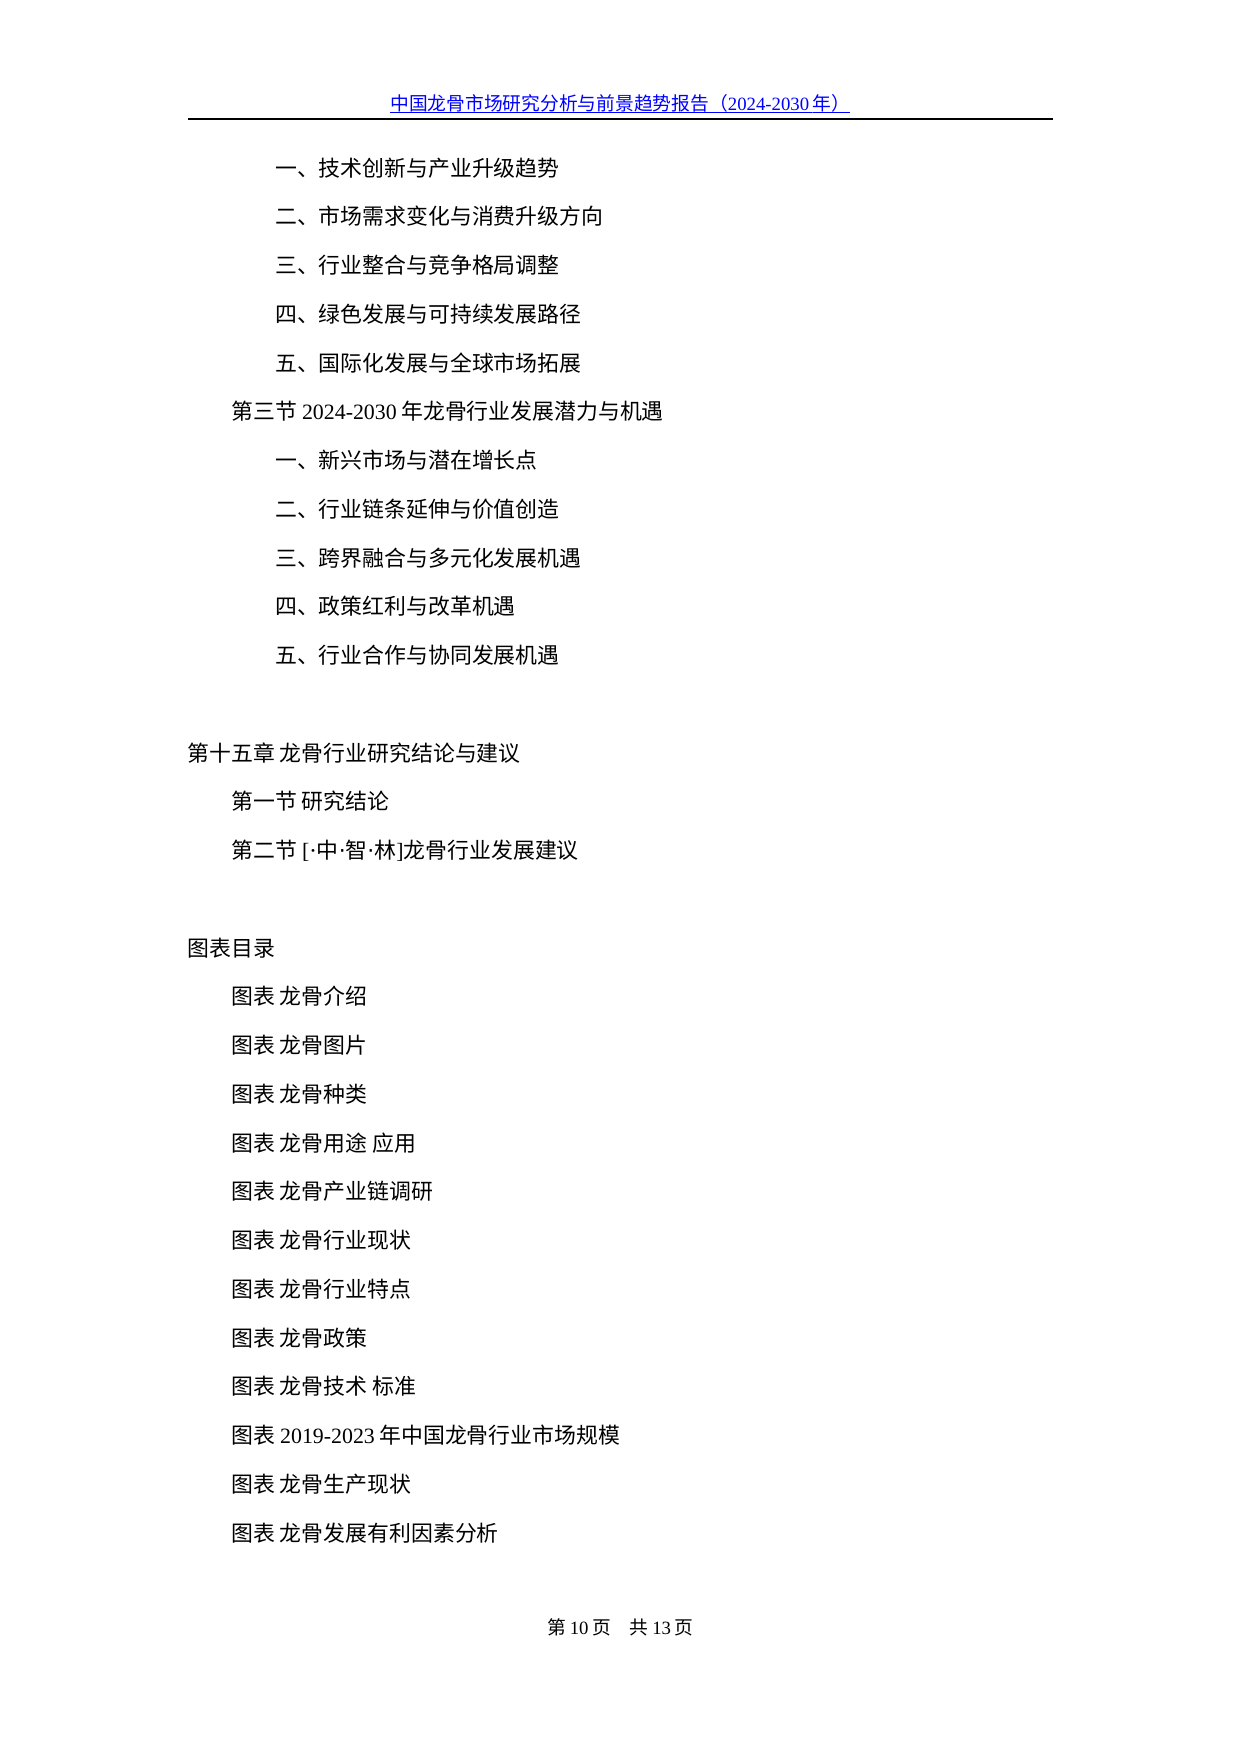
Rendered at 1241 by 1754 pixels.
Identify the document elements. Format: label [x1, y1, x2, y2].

text [187, 150, 1053, 1548]
